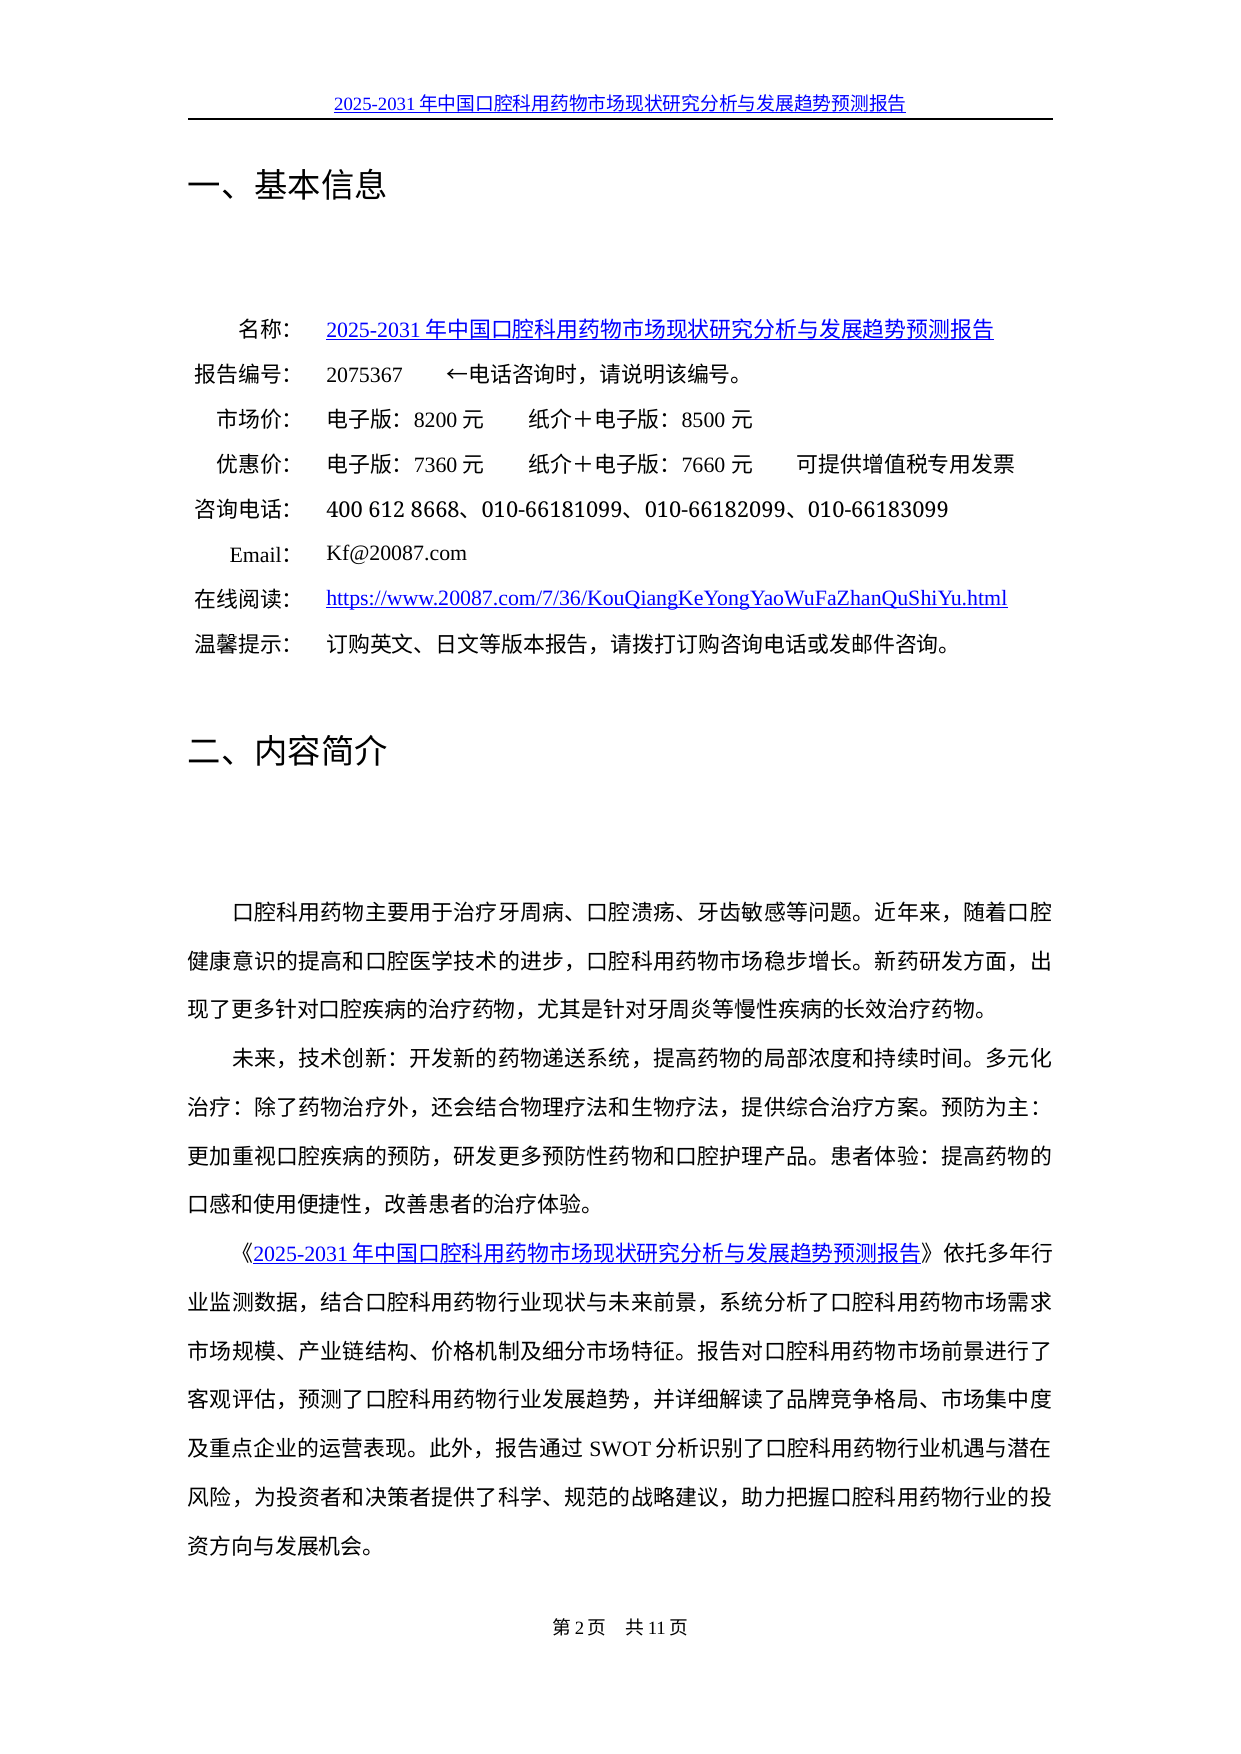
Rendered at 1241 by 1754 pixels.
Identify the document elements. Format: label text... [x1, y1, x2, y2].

table_header 名称： [167, 312, 315, 357]
table_cell 优惠价： [167, 447, 315, 492]
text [187, 894, 1053, 1561]
table_cell 400 612 8668、010-66181099、010-66182099、010-66183099 [315, 492, 1073, 537]
table_cell 报告编号： [167, 357, 315, 402]
table_cell [315, 582, 1073, 627]
table_cell 订购英文、日文等版本报告，请拨打订购咨询电话或发邮件咨询。 [315, 627, 1073, 672]
table_cell 咨询电话： [167, 492, 315, 537]
table_cell 温馨提示： [167, 627, 315, 672]
table_cell 市场价： [167, 402, 315, 447]
table_cell 2075367 ←电话咨询时，请说明该编号。 [315, 357, 1073, 402]
title 二、内容简介 [187, 717, 1053, 782]
table_cell Email： [167, 537, 315, 582]
table_cell Kf@20087.com [315, 537, 1073, 582]
table_cell 在线阅读： [167, 582, 315, 627]
table_header 2025-2031年中国口腔科用药物市场现状研究分析与发展趋势预测报告 [315, 312, 1073, 357]
title 一、基本信息 [187, 150, 1053, 215]
table_cell 电子版：8200 元 纸介＋电子版：8500 元 [315, 402, 1073, 447]
table_cell 电子版：7360 元 纸介＋电子版：7660 元 可提供增值税专用发票 [315, 447, 1073, 492]
